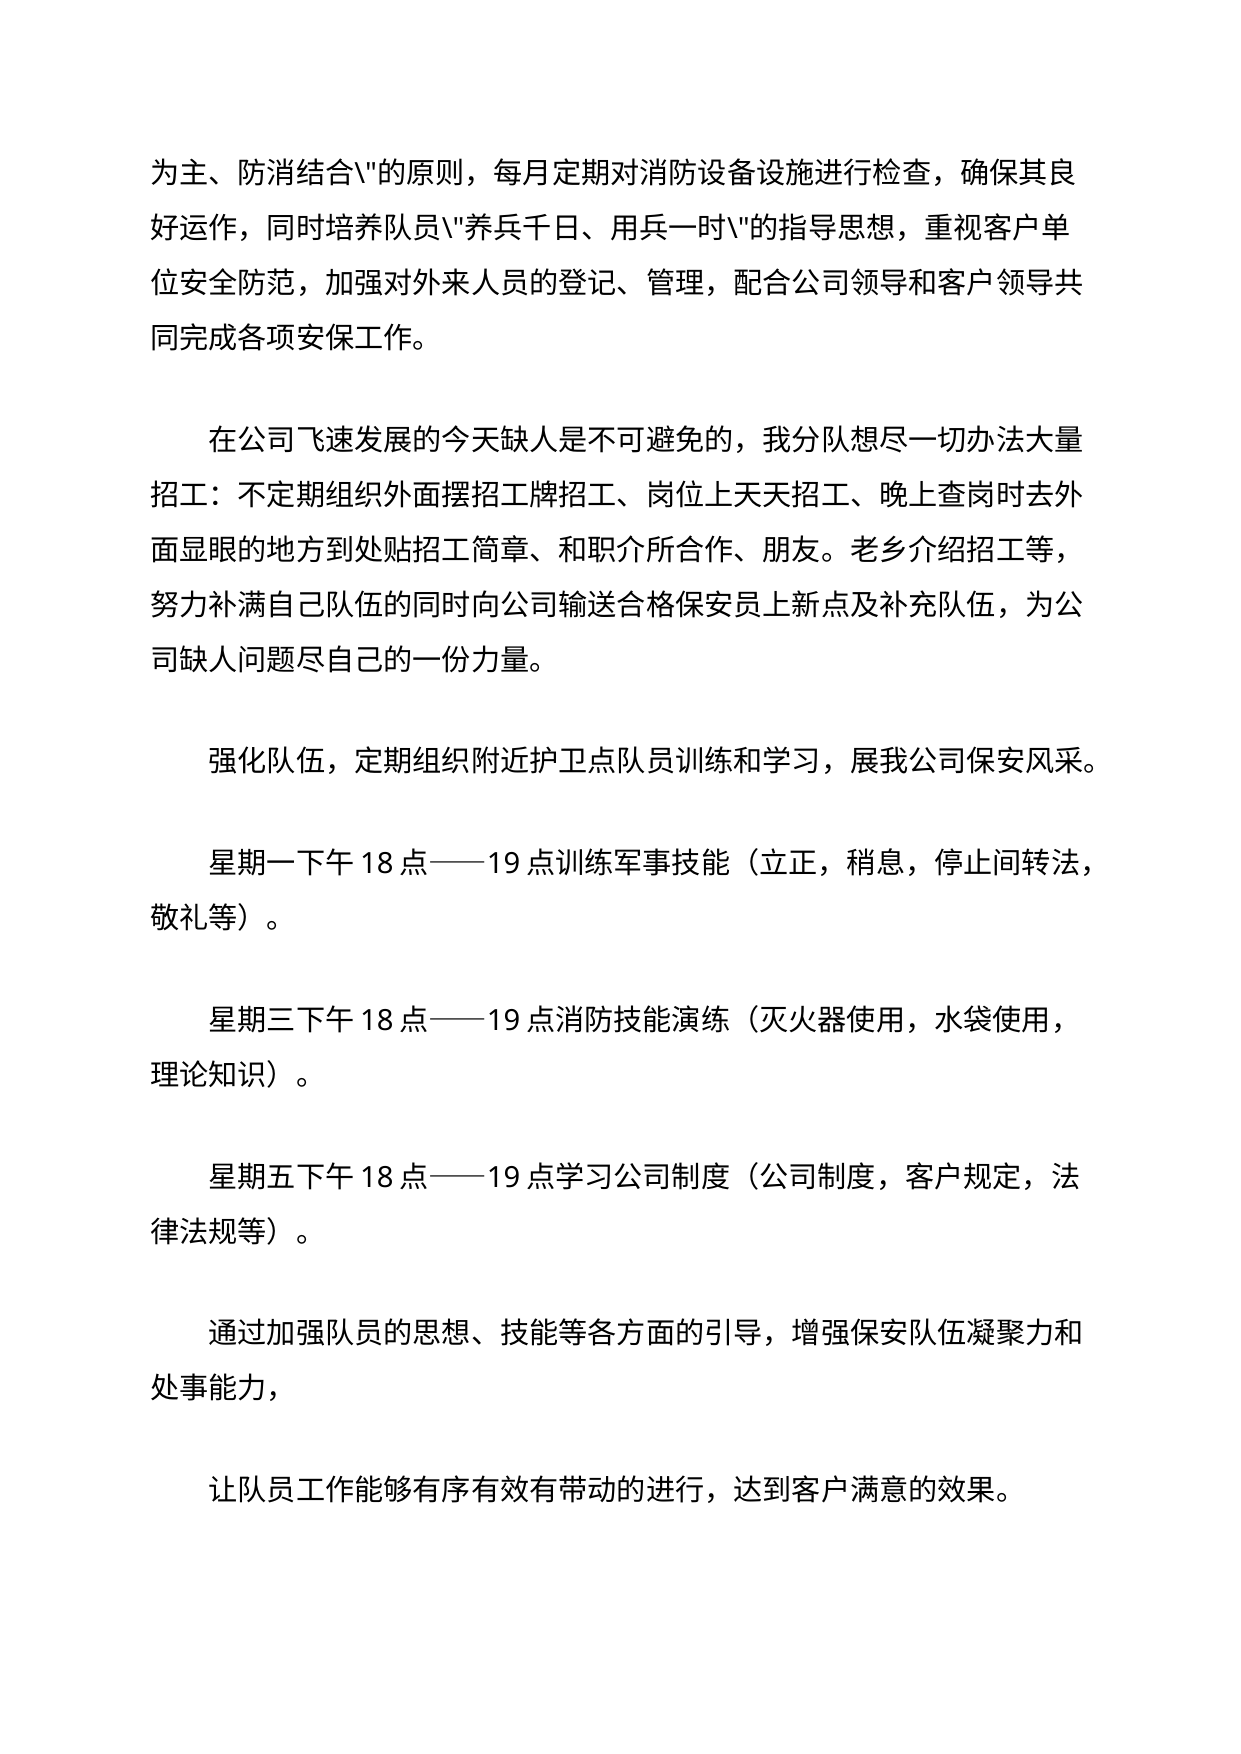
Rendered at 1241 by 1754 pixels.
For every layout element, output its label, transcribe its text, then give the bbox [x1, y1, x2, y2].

text 在公司飞速发展的今天缺人是不可避免的，我分队想尽一切办法大量招工：不定期组织外面摆招工牌招工、岗位上天天招工、晚上查岗时去外面显眼的地方到处贴招工简章、和职介所合作、朋友。老乡介绍招工等，努力补满自己队伍的同时向公司输送合格保安员上新点及补充队伍，为公司缺人问题尽自己的一份力量。 [150, 417, 1090, 678]
text 通过加强队员的思想、技能等各方面的引导，增强保安队伍凝聚力和处事能力， [150, 1310, 1090, 1407]
text 强化队伍，定期组织附近护卫点队员训练和学习，展我公司保安风采。 [150, 738, 1090, 780]
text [150, 150, 1090, 357]
text 星期一下午18点——19点训练军事技能（立正，稍息，停止间转法，敬礼等）。 [150, 840, 1090, 937]
text 星期三下午18点——19点消防技能演练（灭火器使用，水袋使用，理论知识）。 [150, 997, 1090, 1094]
text 让队员工作能够有序有效有带动的进行，达到客户满意的效果。 [150, 1467, 1090, 1509]
text 星期五下午18点——19点学习公司制度（公司制度，客户规定，法律法规等）。 [150, 1153, 1090, 1251]
